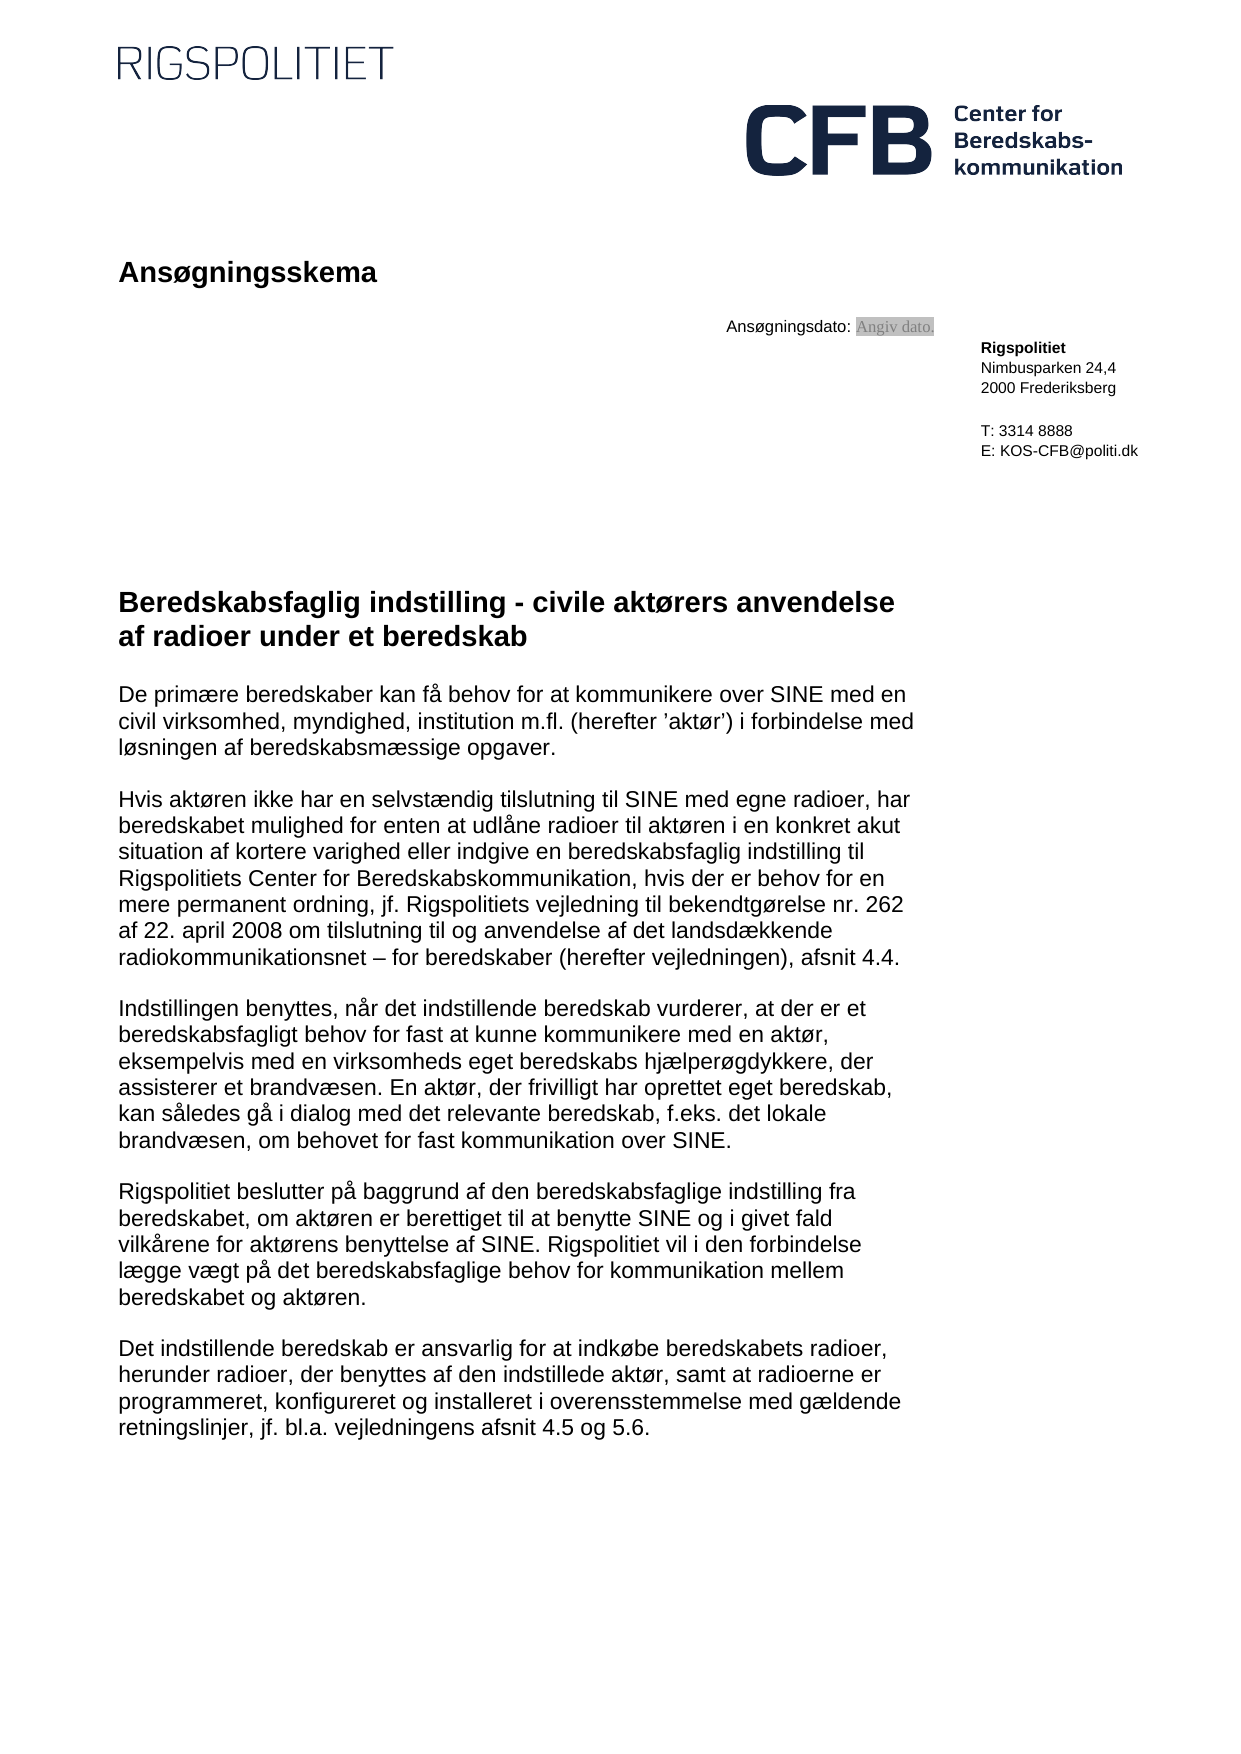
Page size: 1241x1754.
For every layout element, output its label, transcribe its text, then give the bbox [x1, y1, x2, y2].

text T: 3314 8888 [981, 422, 1168, 440]
text E: KOS-CFB@politi.dk [981, 442, 1168, 460]
picture [118, 46, 394, 80]
text Nimbusparken 24,4 [981, 359, 1168, 377]
text De primære beredskaber kan få behov for at kommunikere over SINE med en civil virksomhed, myndighed, institution m.fl. (herefter ’aktør’) i forbindelse med løsningen af beredskabsmæssige opgaver. [118, 681, 934, 761]
picture [746, 105, 1122, 176]
text Ansøgningsdato: [118, 314, 934, 337]
text Indstillingen benyttes, når det indstillende beredskab vurderer, at der er et beredskabsfagligt behov for fast at kunne kommunikere med en aktør, eksempelvis med en virksomheds eget beredskabs hjælperøgdykkere, der assisterer et brandvæsen. En aktør, der frivilligt har oprettet eget beredskab, kan således gå i dialog med det relevante beredskab, f.eks. det lokale brandvæsen, om behovet for fast kommunikation over SINE. [118, 995, 916, 1153]
subtitle Ansøgningsskema [118, 255, 990, 289]
text Rigspolitiet beslutter på baggrund af den beredskabsfaglige indstilling fra beredskabet, om aktøren er berettiget til at benytte SINE og i givet fald vilkårene for aktørens benyttelse af SINE. Rigspolitiet vil i den forbindelse lægge vægt på det beredskabsfaglige behov for kommunikation mellem beredskabet og aktøren. [118, 1178, 912, 1310]
text 2000 Frederiksberg [981, 379, 1168, 397]
subtitle Beredskabsfaglig indstilling - civile aktørers anvendelse af radioer under et beredskab [118, 585, 897, 652]
text Det indstillende beredskab er ansvarlig for at indkøbe beredskabets radioer, herunder radioer, der benyttes af den indstillede aktør, samt at radioerne er programmeret, konfigureret og installeret i overensstemmelse med gældende retningslinjer, jf. bl.a. vejledningens afsnit 4.5 og 5.6. [118, 1335, 912, 1440]
text Rigspolitiet [981, 339, 1168, 357]
text Hvis aktøren ikke har en selvstændig tilslutning til SINE med egne radioer, har beredskabet mulighed for enten at udlåne radioer til aktøren i en konkret akut situation af kortere varighed eller indgive en beredskabsfaglig indstilling til Rigspolitiets Center for Beredskabskommunikation, hvis der er behov for en mere permanent ordning, jf. Rigspolitiets vejledning til bekendtgørelse nr. 262 af 22. april 2008 om tilslutning til og anvendelse af det landsdækkende radiokommunikationsnet – for beredskaber (herefter vejledningen), afsnit 4.4. [118, 786, 925, 970]
